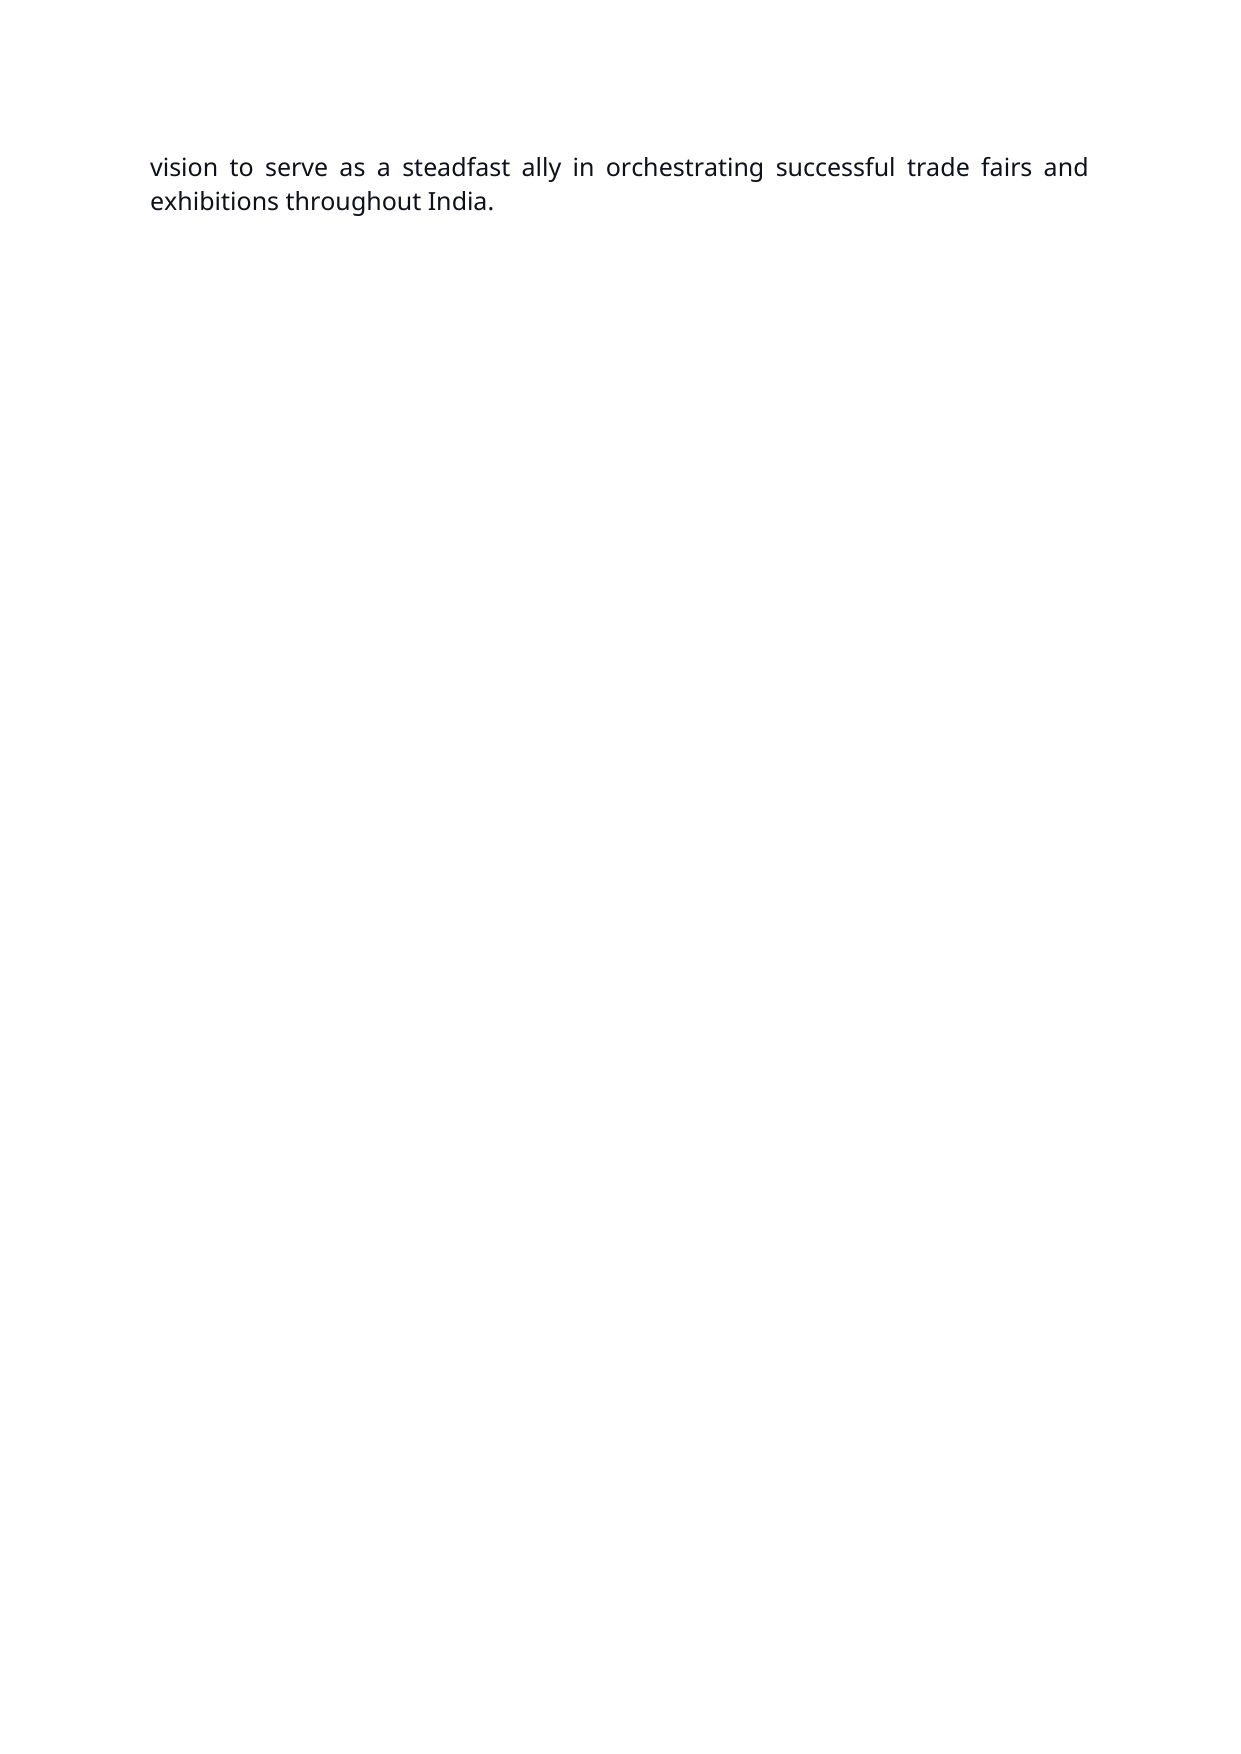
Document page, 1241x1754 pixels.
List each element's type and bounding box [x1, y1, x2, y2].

text [150, 150, 1090, 218]
